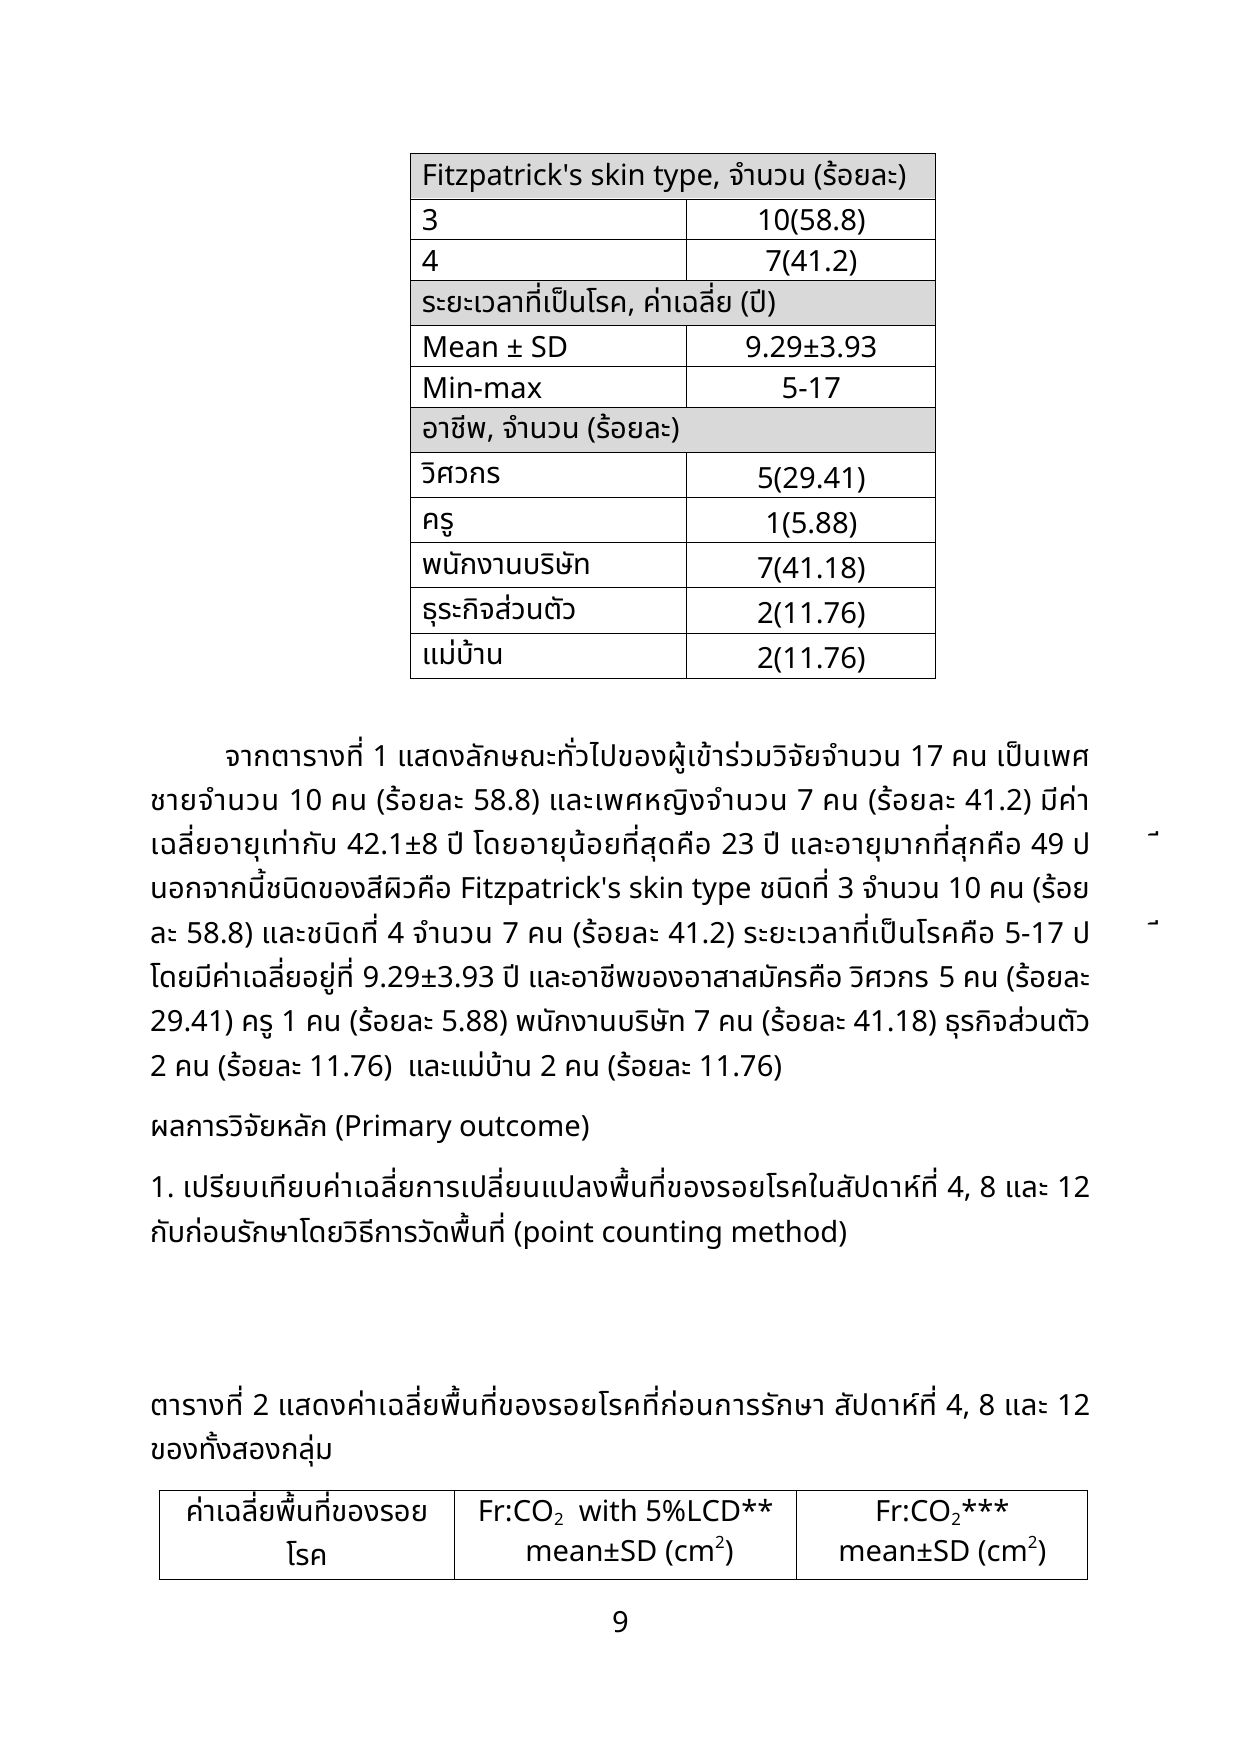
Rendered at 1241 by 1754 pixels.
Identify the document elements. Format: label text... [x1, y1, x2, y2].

text ผลการวิจัยหลัก (Primary outcome) [150, 1106, 1090, 1150]
table_cell Mean ± SD [411, 326, 686, 366]
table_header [455, 1491, 796, 1579]
table_cell ครู [411, 498, 686, 542]
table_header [797, 1491, 1087, 1579]
table_cell 10(58.8) [687, 200, 935, 239]
table_cell พนักงานบริษัท [411, 543, 686, 587]
table_cell 7(41.2) [687, 240, 935, 280]
table_cell Fitzpatrick's skin type, จำนวน (ร้อยละ) [411, 154, 935, 198]
text 1. เปรียบเทียบค่าเฉลี่ยการเปลี่ยนแปลงพื้นที่ของรอยโรคในสัปดาห์ที่ 4, 8 และ 12 กับก่อนรักษาโดยวิธีการวัดพื้นที่ (point counting method) [150, 1167, 1090, 1255]
table_cell 5-17 [687, 367, 935, 407]
table_cell ระยะเวลาที่เป็นโรค, ค่าเฉลี่ย (ปี) [411, 281, 935, 325]
table_cell Min-max [411, 367, 686, 407]
table_cell 2(11.76) [687, 634, 935, 677]
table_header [160, 1491, 454, 1579]
table_cell 5(29.41) [687, 453, 935, 497]
table_cell 2(11.76) [687, 588, 935, 632]
table_cell 1(5.88) [687, 498, 935, 542]
table_cell ธุระกิจส่วนตัว [411, 588, 686, 632]
table_cell 9.29±3.93 [687, 326, 935, 366]
text ตารางที่ 2 แสดงค่าเฉลี่ยพื้นที่ของรอยโรคที่ก่อนการรักษา สัปดาห์ที่ 4, 8 และ 12 ของทั้งสองกลุ่ม [150, 1384, 1090, 1473]
table_cell วิศวกร [411, 453, 686, 497]
table_cell 4 [411, 240, 686, 280]
table_cell 7(41.18) [687, 543, 935, 587]
text จากตารางที่ 1 แสดงลักษณะทั่วไปของผู้เข้าร่วมวิจัยจำนวน 17 คน เป็นเพศชายจำนวน 10 คน (ร้อยละ 58.8) และเพศหญิงจำนวน 7 คน (ร้อยละ 41.2) มีค่าเฉลี่ยอายุเท่ากับ 42.1±8 ปี โดยอายุน้อยที่สุดคือ 23 ปี และอายุมากที่สุกคือ 49 ปี นอกจากนี้ชนิดของสีผิวคือ Fitzpatrick's skin type ชนิดที่ 3 จำนวน 10 คน (ร้อยละ 58.8) และชนิดที่ 4 จำนวน 7 คน (ร้อยละ 41.2) ระยะเวลาที่เป็นโรคคือ 5-17 ปี โดยมีค่าเฉลี่ยอยู่ที่ 9.29±3.93 ปี และอาชีพของอาสาสมัครคือ วิศวกร 5 คน (ร้อยละ 29.41) ครู 1 คน (ร้อยละ 5.88) พนักงานบริษัท 7 คน (ร้อยละ 41.18) ธุรกิจส่วนตัว 2 คน (ร้อยละ 11.76) และแม่บ้าน 2 คน (ร้อยละ 11.76) [150, 735, 1090, 1089]
table_cell 3 [411, 200, 686, 239]
table_cell อาชีพ, จำนวน (ร้อยละ) [411, 408, 935, 452]
table_cell แม่บ้าน [411, 634, 686, 677]
